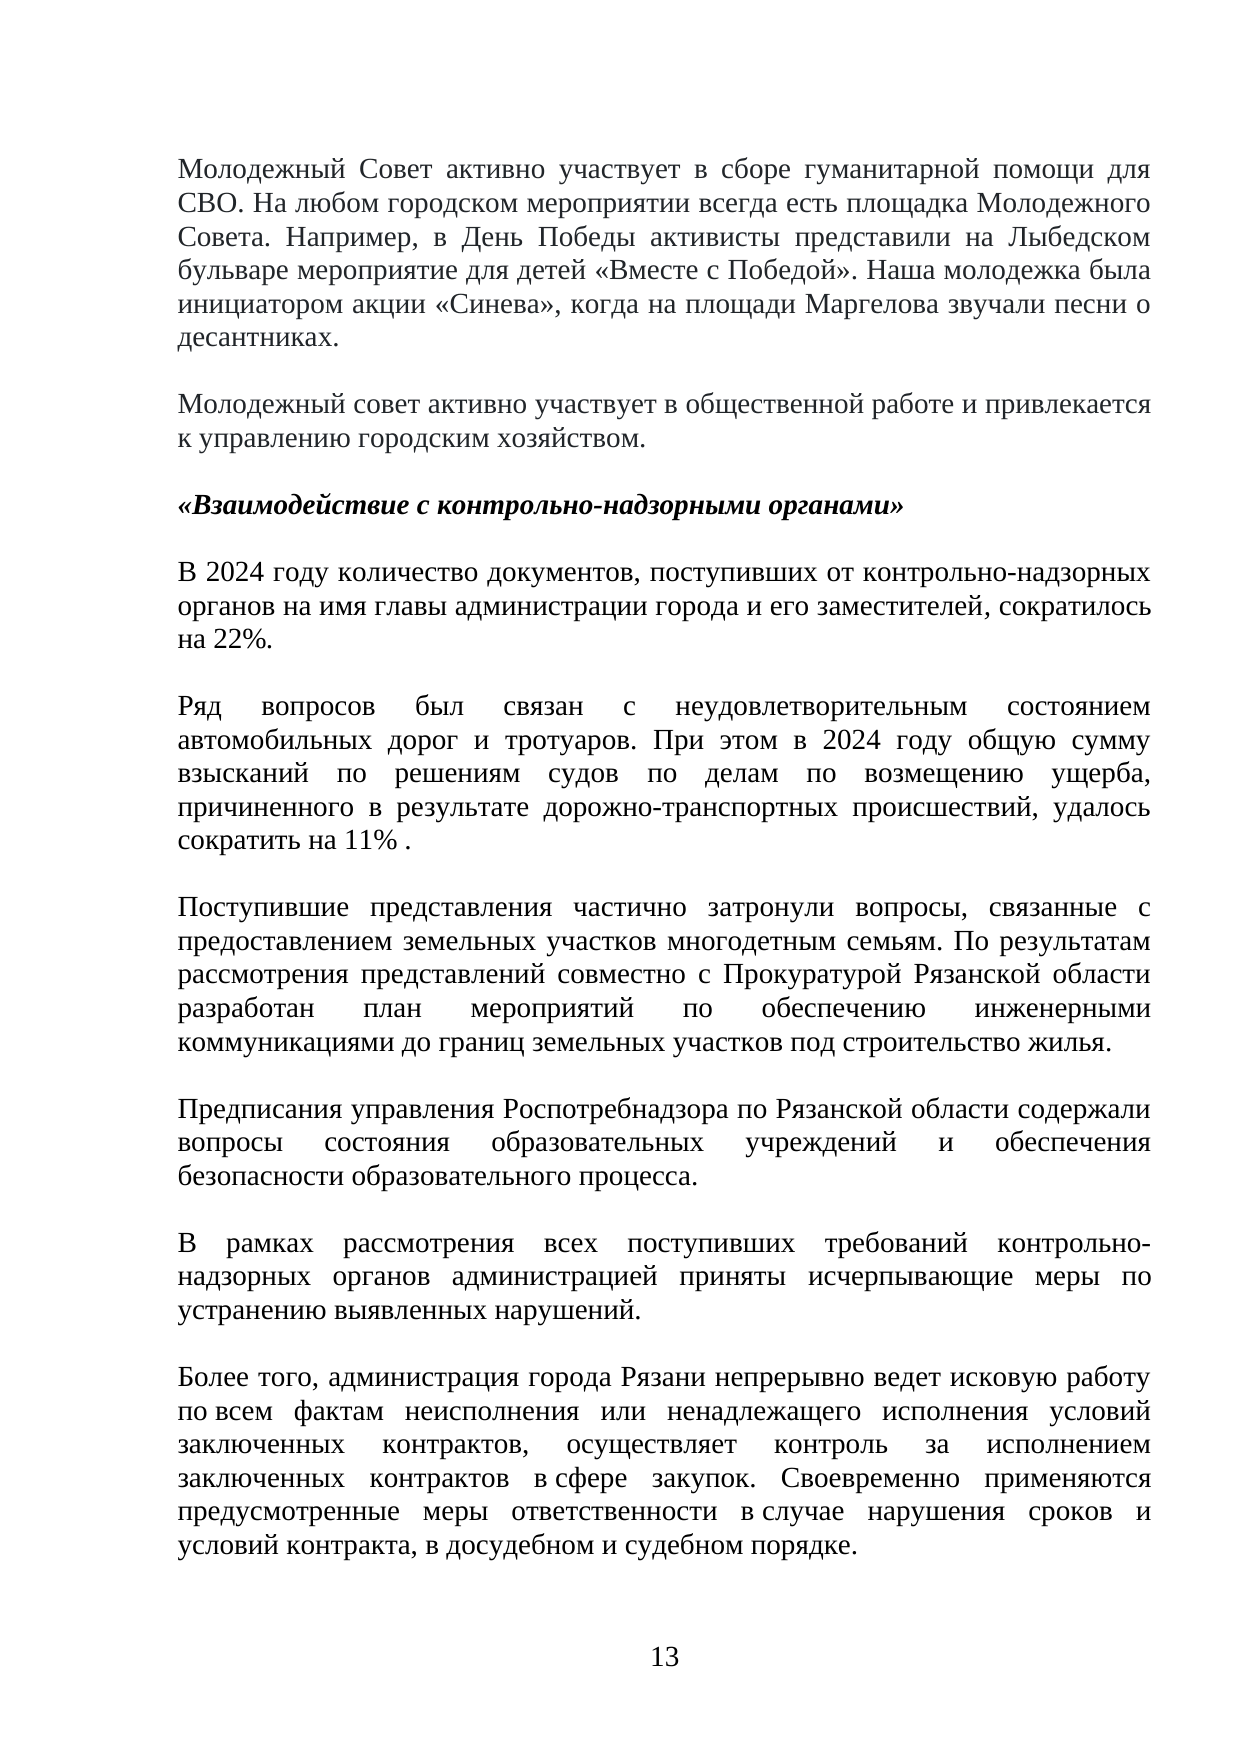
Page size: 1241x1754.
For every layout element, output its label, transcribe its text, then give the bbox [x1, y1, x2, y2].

text Поступившие представления частично затронули вопросы, связанные с предоставлением земельных участков многодетным семьям. По результатам рассмотрения представлений совместно с Прокуратурой Рязанской области разработан план мероприятий по обеспечению инженерными коммуникациями до границ земельных участков под строительство жилья. [177, 889, 1152, 1057]
text Молодежный совет активно участвует в общественной работе и привлекается к управлению городским хозяйством. [177, 386, 1152, 453]
text Ряд вопросов был связан с неудовлетворительным состоянием автомобильных дорог и тротуаров. При этом в 2024 году общую сумму взысканий по решениям судов по делам по возмещению ущерба, причиненного в результате дорожно-транспортных происшествий, удалось сократить на 11% . [177, 688, 1152, 856]
text Более того, администрация города Рязани непрерывно ведет исковую работу по всем фактам неисполнения или ненадлежащего исполнения условий заключенных контрактов, осуществляет контроль за исполнением заключенных контрактов в сфере закупок. Своевременно применяются предусмотренные меры ответственности в случае нарушения сроков и условий контракта, в досудебном и судебном порядке. [177, 1359, 1152, 1560]
text Молодежный Совет активно участвует в сборе гуманитарной помощи для СВО. На любом городском мероприятии всегда есть площадка Молодежного Совета. Например, в День Победы активисты представили на Лыбедском бульваре мероприятие для детей «Вместе с Победой». Наша молодежка была инициатором акции «Синева», когда на площади Маргелова звучали песни о десантниках. [177, 152, 1152, 353]
text В рамках рассмотрения всех поступивших требований контрольно-надзорных органов администрацией приняты исчерпывающие меры по устранению выявленных нарушений. [177, 1225, 1152, 1326]
text «Взаимодействие с контрольно-надзорными органами» [177, 487, 1152, 521]
text Предписания управления Роспотребнадзора по Рязанской области содержали вопросы состояния образовательных учреждений и обеспечения безопасности образовательного процесса. [177, 1091, 1152, 1191]
text В 2024 году количество документов, поступивших от контрольно-надзорных органов на имя главы администрации города и его заместителей, сократилось на 22%. [177, 554, 1152, 655]
